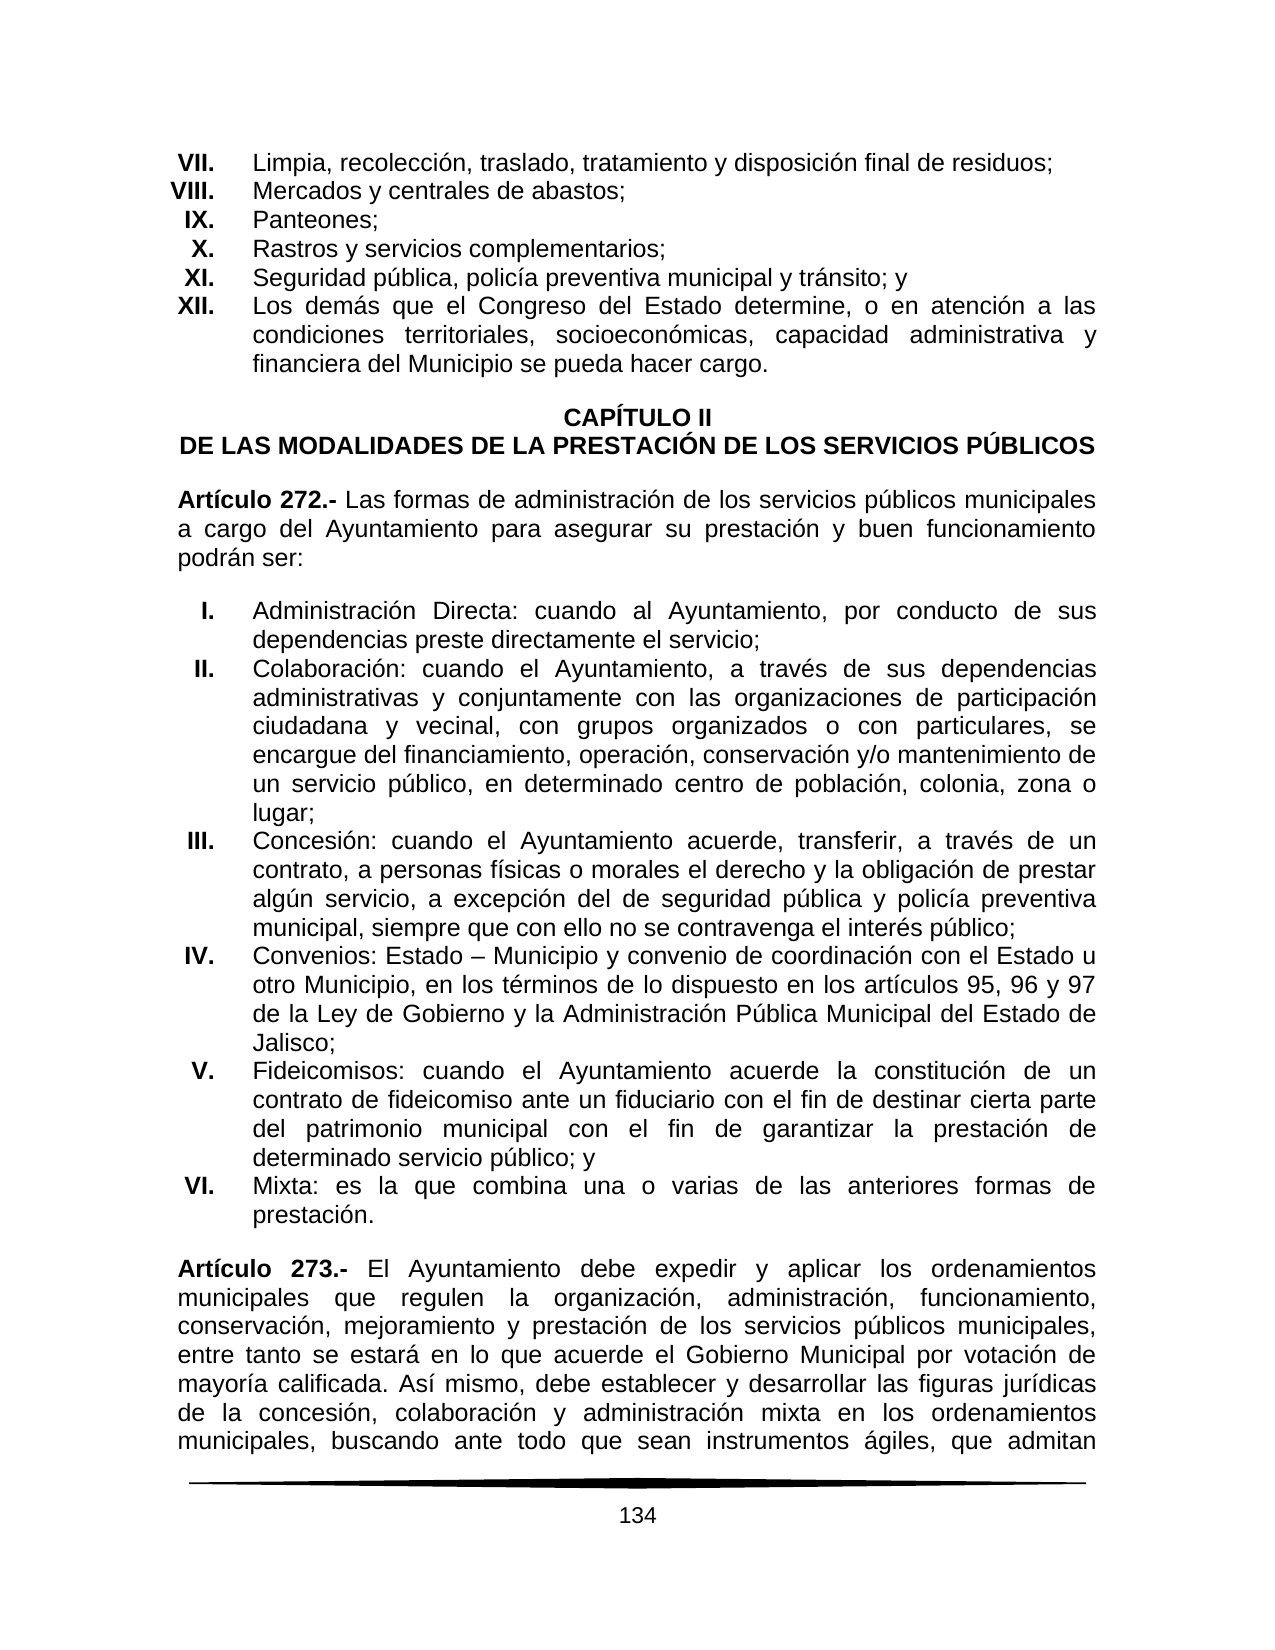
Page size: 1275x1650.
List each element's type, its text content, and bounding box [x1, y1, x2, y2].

list Administración Directa: cuando al Ayuntamiento, por conducto de sus dependencias preste directamente el servicio; [215, 596, 1098, 654]
list Rastros y servicios complementarios; [215, 234, 1098, 263]
list Mixta: es la que combina una o varias de las anteriores formas de prestación. [215, 1171, 1098, 1229]
text CAPÍTULO II [177, 403, 1098, 431]
list Mercados y centrales de abastos; [215, 176, 1098, 205]
text Artículo 272.- Las formas de administración de los servicios públicos municipales a cargo del Ayuntamiento para asegurar su prestación y buen funcionamiento podrán ser: [177, 485, 1098, 571]
list Los demás que el Congreso del Estado determine, o en atención a las condiciones territoriales, socioeconómicas, capacidad administrativa y financiera del Municipio se pueda hacer cargo. [215, 291, 1098, 378]
list Panteones; [215, 205, 1098, 234]
list Concesión: cuando el Ayuntamiento acuerde, transferir, a través de un contrato, a personas físicas o morales el derecho y la obligación de prestar algún servicio, a excepción del de seguridad pública y policía preventiva municipal, siempre que con ello no se contravenga el interés público; [215, 826, 1098, 941]
list Seguridad pública, policía preventiva municipal y tránsito; y [215, 263, 1098, 291]
list Convenios: Estado – Municipio y convenio de coordinación con el Estado u otro Municipio, en los términos de lo dispuesto en los artículos 95, 96 y 97 de la Ley de Gobierno y la Administración Pública Municipal del Estado de Jalisco; [215, 941, 1098, 1056]
list Fideicomisos: cuando el Ayuntamiento acuerde la constitución de un contrato de fideicomiso ante un fiduciario con el fin de destinar cierta parte del patrimonio municipal con el fin de garantizar la prestación de determinado servicio público; y [215, 1056, 1098, 1171]
list Limpia, recolección, traslado, tratamiento y disposición final de residuos; [215, 148, 1098, 176]
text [177, 1254, 1098, 1455]
list Colaboración: cuando el Ayuntamiento, a través de sus dependencias administrativas y conjuntamente con las organizaciones de participación ciudadana y vecinal, con grupos organizados o con particulares, se encargue del financiamiento, operación, conservación y/o mantenimiento de un servicio público, en determinado centro de población, colonia, zona o lugar; [215, 654, 1098, 826]
text DE LAS MODALIDADES DE LA PRESTACIÓN DE LOS SERVICIOS PÚBLICOS [177, 431, 1098, 460]
